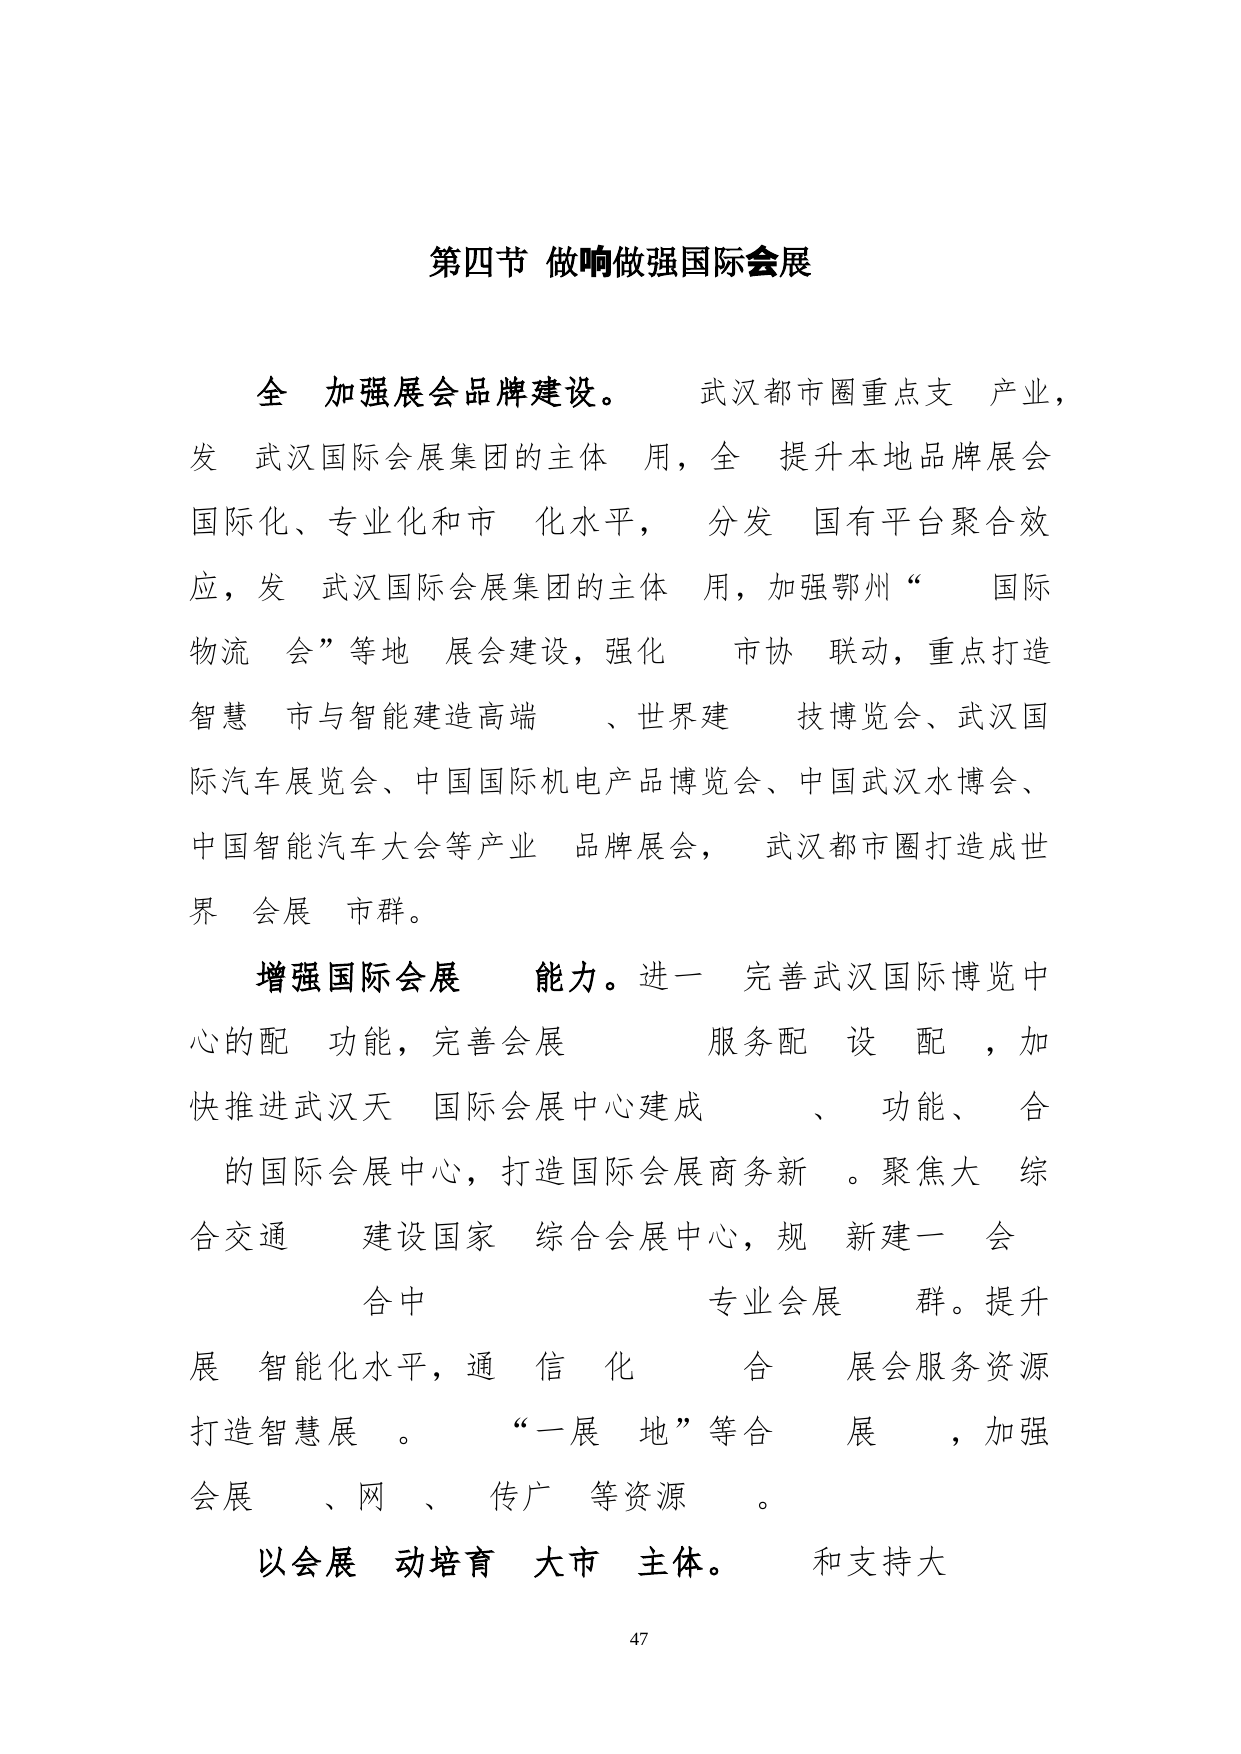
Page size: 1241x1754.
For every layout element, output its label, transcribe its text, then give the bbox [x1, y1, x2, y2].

text 增强国际会展举办能力。进一步完善武汉国际博览中心的配套功能，完善会展场馆周边服务配套设施配套，加快推进武汉天河国际会展中心建成多层次、多功能、复合型的国际会展中心，打造国际会展商务新城。聚焦大型综合交通枢纽建设国家级综合会展中心，规划新建一批会议型酒店并结合中小型场馆布局多个专业会展场馆群。提升展馆智能化水平，通过信息化手段整合各类展会服务资源，打造智慧展馆。探索“一展多地”等合作办展方式，加强会展场馆、网站、宣传广告等资源共享。 [187, 942, 1053, 1527]
subtitle 第四节 做响做强国际会展 [187, 227, 1053, 292]
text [187, 1527, 1053, 1592]
text 全面加强展会品牌建设。围绕武汉都市圈重点支柱产业，发挥武汉国际会展集团的主体作用，全面提升本地品牌展会国际化、专业化和市场化水平，充分发挥国有平台聚合效应，发挥武汉国际会展集团的主体作用，加强鄂州“湖北国际物流峰会”等地方展会建设，强化九城市协同联动，重点打造智慧城市与智能建造高端论坛、世界建筑科技博览会、武汉国际汽车展览会、中国国际机电产品博览会、中国武汉水博会、中国智能汽车大会等产业类品牌展会，将武汉都市圈打造成世界级会展城市群。 [187, 357, 1053, 942]
